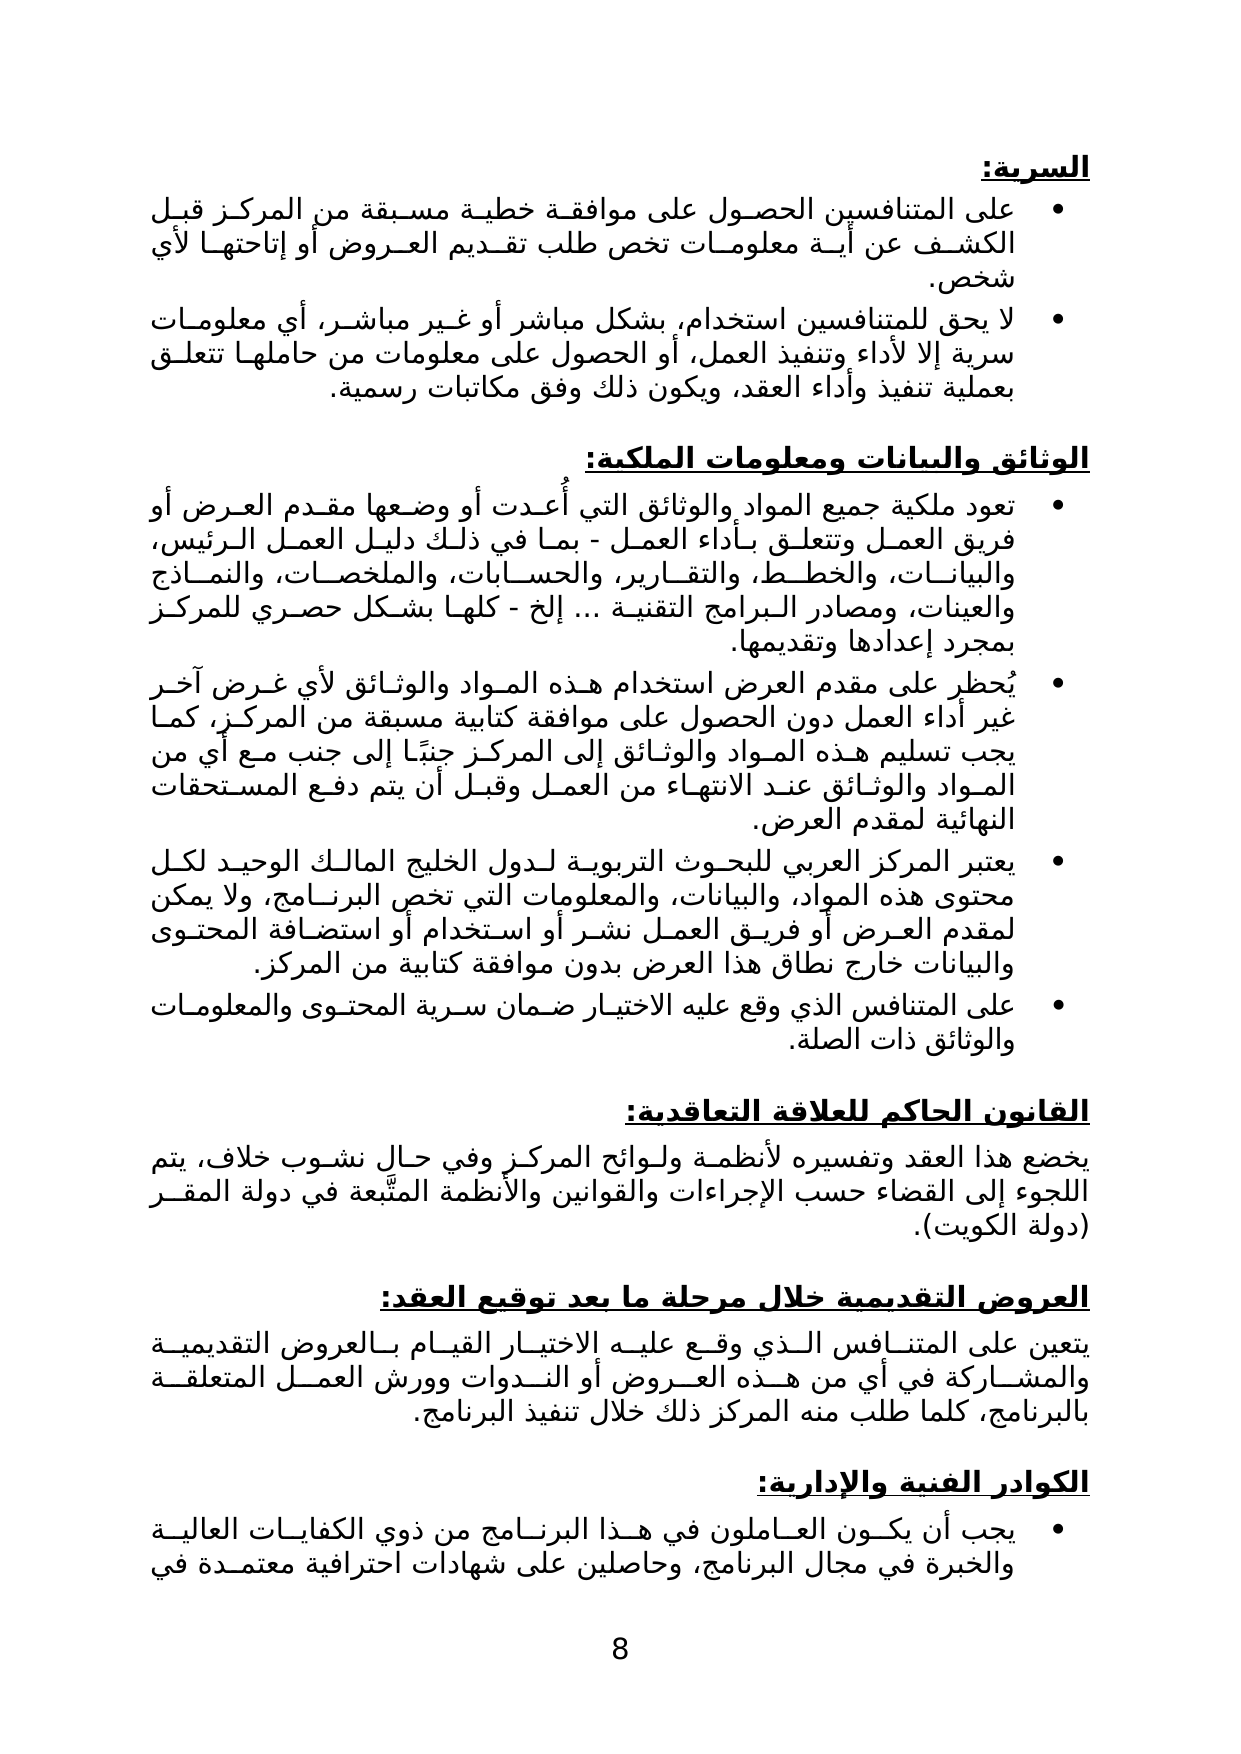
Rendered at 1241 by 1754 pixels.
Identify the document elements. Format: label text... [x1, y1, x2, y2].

list لا يحق للمتنافسين استخدام، بشكل مباشر أو غير مباشر، أي معلومات سرية إلا لأداء وتنفيذ العمل، أو الحصول على معلومات من حاملها تتعلق بعملية تنفيذ وأداء العقد، ويكون ذلك وفق مكاتبات رسمية. [150, 302, 1053, 404]
text الكوادر الفنية والإدارية: [150, 1466, 1090, 1500]
text السرية: [150, 150, 1090, 184]
list تعود ملكية جميع المواد والوثائق التي أُعدت أو وضعها مقدم العرض أو فريق العمل وتتعلق بأداء العمل - بما في ذلك دليل العمل الرئيس، والبيانات، والخطط، والتقارير، والحسابات، والملخصات، والنماذج والعينات، ومصادر البرامج التقنية ... إلخ - كلها بشكل حصري للمركز بمجرد إعدادها وتقديمها. [150, 488, 1053, 658]
text العروض التقديمية خلال مرحلة ما بعد توقيع العقد: [150, 1280, 1090, 1314]
list يعتبر المركز العربي للبحوث التربوية لدول الخليج المالك الوحيد لكل محتوى هذه المواد، والبيانات، والمعلومات التي تخص البرنامج، ولا يمكن لمقدم العرض أو فريق العمل نشر أو استخدام أو استضافة المحتوى والبيانات خارج نطاق هذا العرض بدون موافقة كتابية من المركز. [150, 844, 1053, 980]
list على المتنافس الذي وقع عليه الاختيار ضمان سرية المحتوى والمعلومات والوثائق ذات الصلة. [150, 989, 1053, 1057]
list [150, 1512, 1053, 1580]
list على المتنافسين الحصول على موافقة خطية مسبقة من المركز قبل الكشف عن أية معلومات تخص طلب تقديم العروض أو إتاحتها لأي شخص. [150, 192, 1053, 294]
text القانون الحاكم للعلاقة التعاقدية: [150, 1094, 1090, 1128]
list يُحظر على مقدم العرض استخدام هذه المواد والوثائق لأي غرض آخر غير أداء العمل دون الحصول على موافقة كتابية مسبقة من المركز، كما يجب تسليم هذه المواد والوثائق إلى المركز جنبًا إلى جنب مع أي من المواد والوثائق عند الانتهاء من العمل وقبل أن يتم دفع المستحقات النهائية لمقدم العرض. [150, 666, 1053, 836]
text يخضع هذا العقد وتفسيره لأنظمة ولوائح المركز وفي حال نشوب خلاف، يتم اللجوء إلى القضاء حسب الإجراءات والقوانين والأنظمة المتَّبعة في دولة المقر (دولة الكويت). [150, 1141, 1090, 1242]
text يتعين على المتنافس الذي وقع عليه الاختيار القيام بالعروض التقديمية والمشاركة في أي من هذه العروض أو الندوات وورش العمل المتعلقة بالبرنامج، كلما طلب منه المركز ذلك خلال تنفيذ البرنامج. [150, 1326, 1090, 1428]
text الوثائق والبيانات ومعلومات الملكية: [150, 442, 1090, 476]
